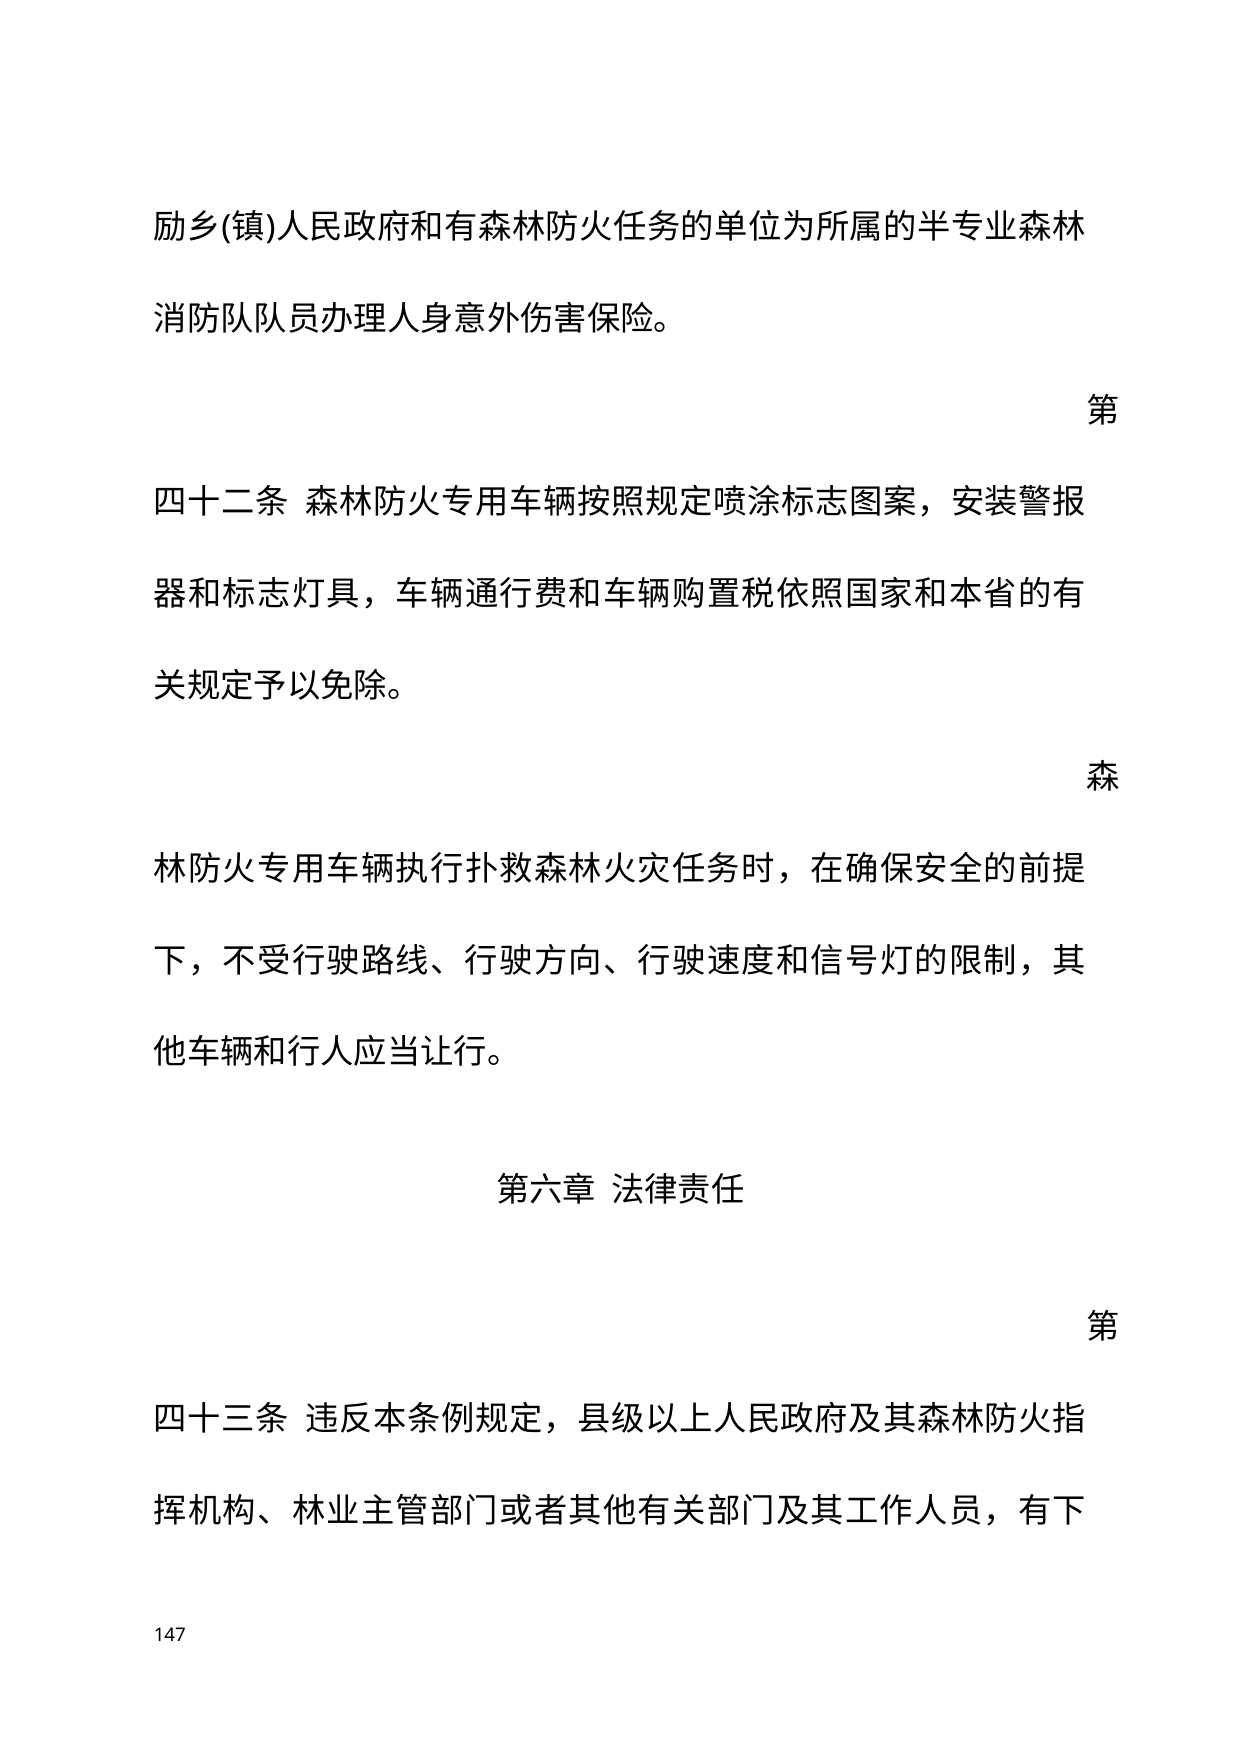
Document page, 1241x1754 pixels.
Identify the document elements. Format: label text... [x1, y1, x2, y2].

text 森林防火专用车辆执行扑救森林火灾任务时，在确保安全的前提下，不受行驶路线、行驶方向、行驶速度和信号灯的限制，其他车辆和行人应当让行。 [153, 728, 1087, 1095]
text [153, 178, 1087, 362]
text 第六章 法律责任 [153, 1141, 1087, 1232]
text 第四十二条 森林防火专用车辆按照规定喷涂标志图案，安装警报器和标志灯具，车辆通行费和车辆购置税依照国家和本省的有关规定予以免除。 [153, 362, 1087, 728]
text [153, 1278, 1087, 1553]
